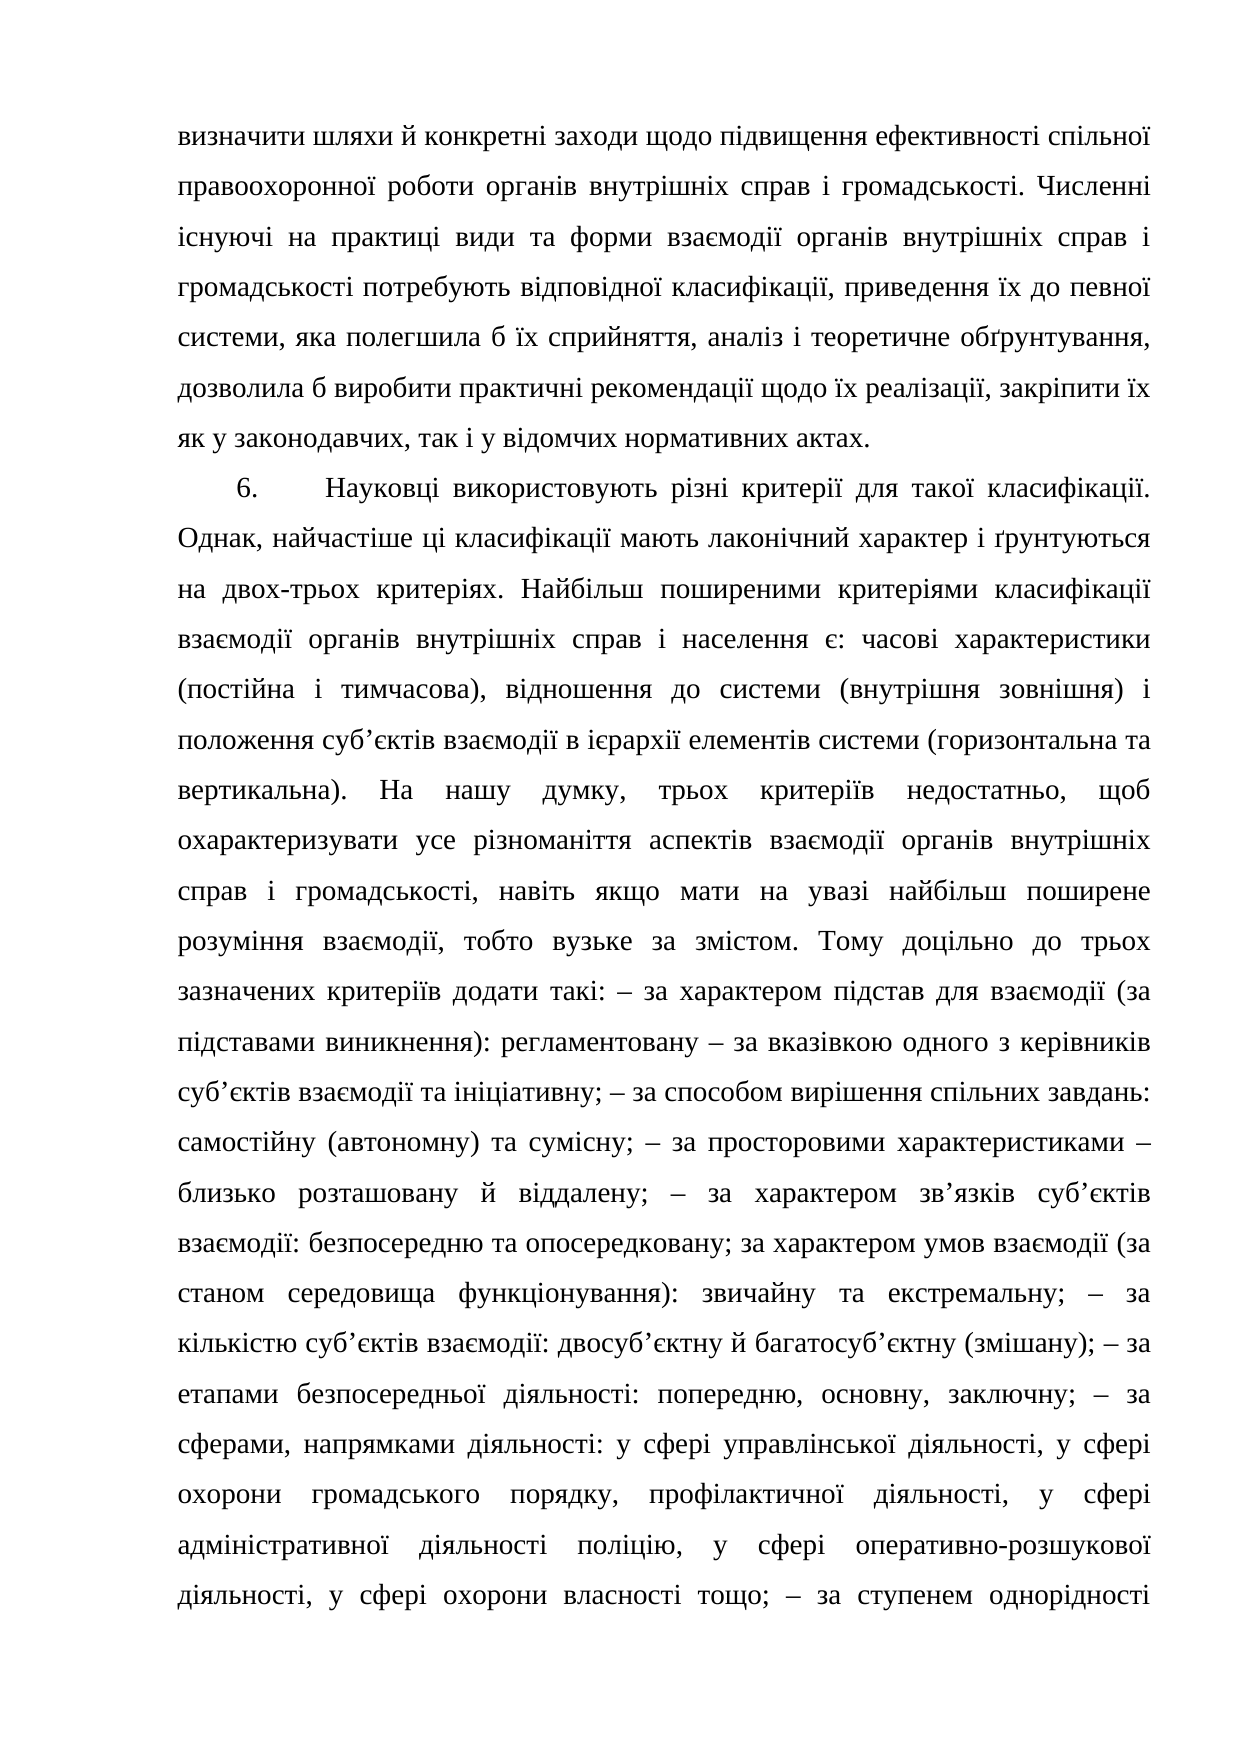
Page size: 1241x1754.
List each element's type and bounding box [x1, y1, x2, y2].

list [177, 118, 1152, 453]
list [177, 470, 1152, 1611]
